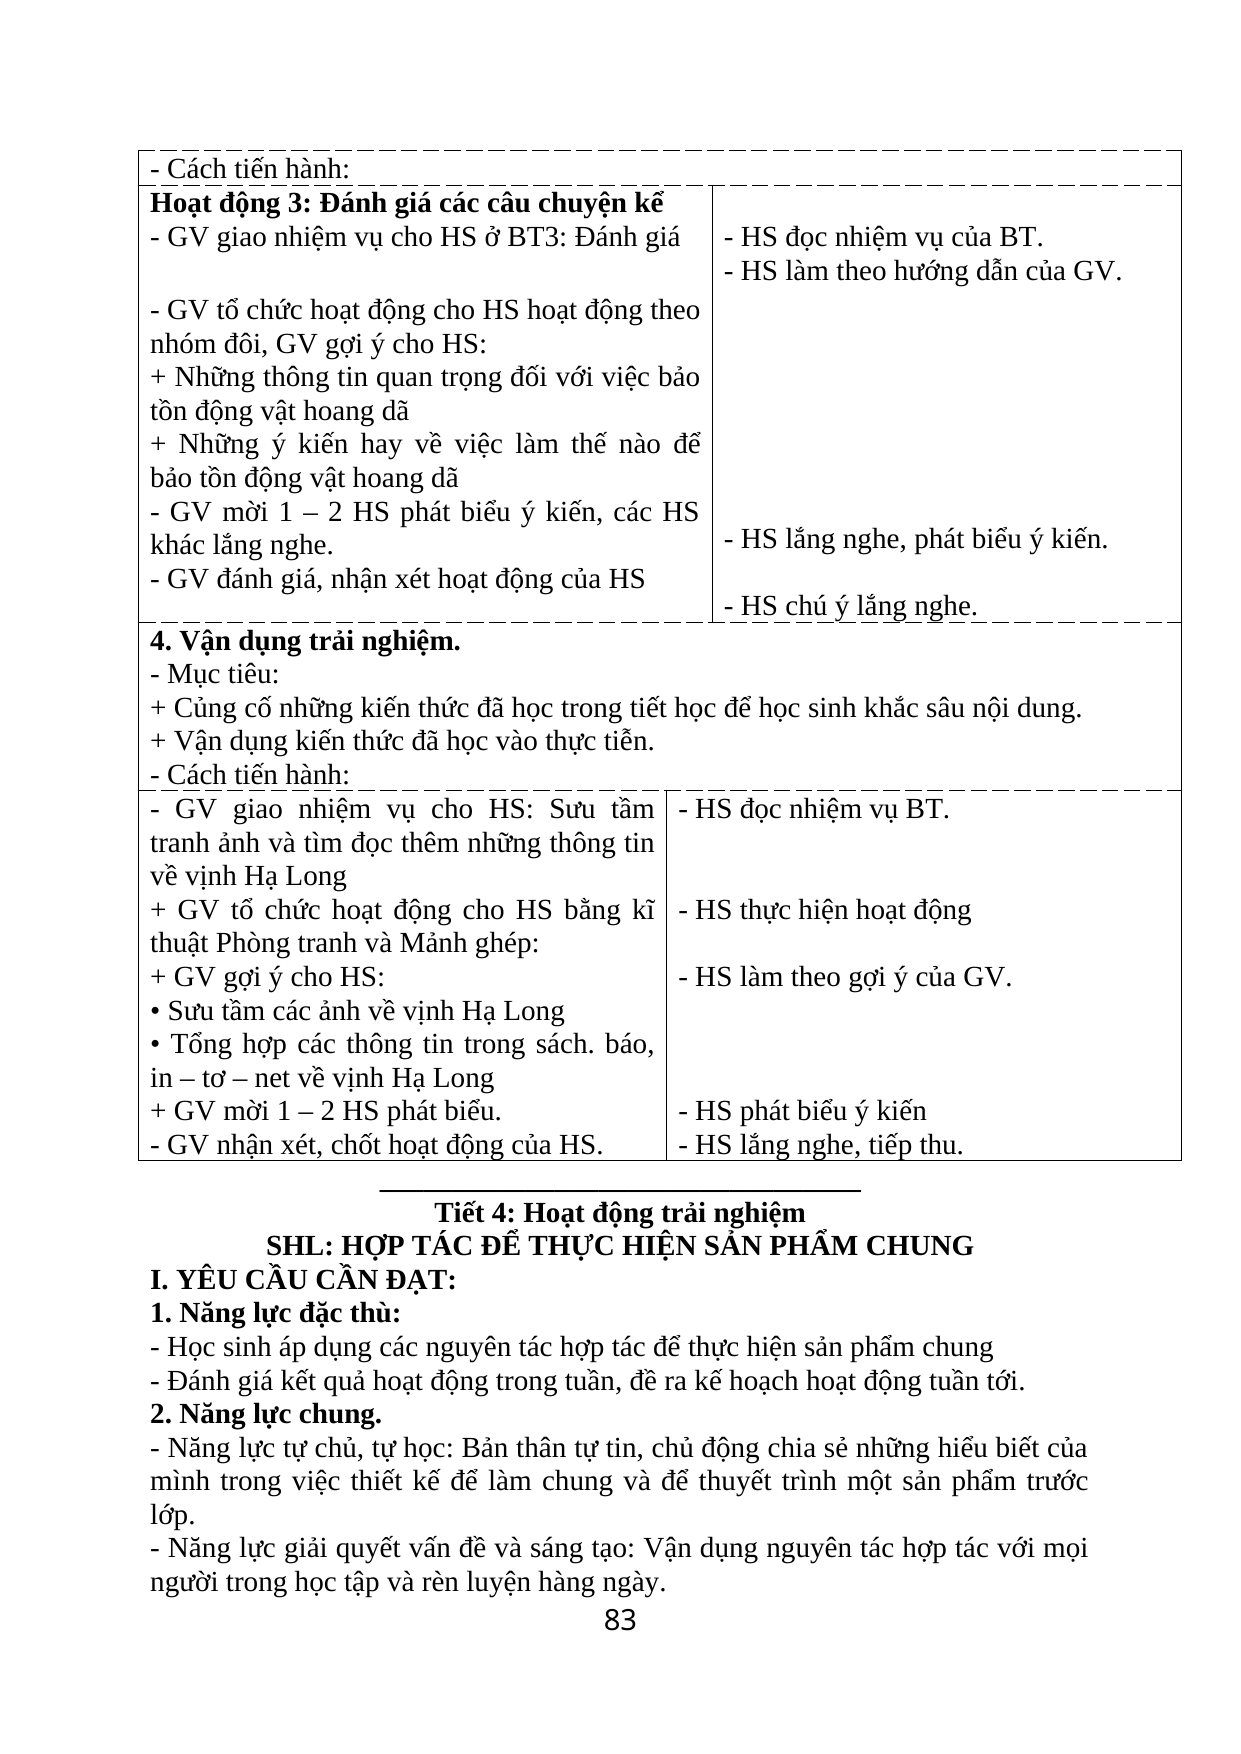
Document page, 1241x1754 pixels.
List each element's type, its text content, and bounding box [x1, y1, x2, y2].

text - Học sinh áp dụng các nguyên tác hợp tác để thực hiện sản phẩm chung [150, 1329, 1090, 1363]
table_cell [139, 150, 1181, 184]
table_cell 4. Vận dụng trải nghiệm. - Mục tiêu: + Củng cố những kiến thức đã học trong tiết học để học sinh khắc sâu nội dung. + Vận dụng kiến thức đã học vào thực tiễn. - Cách tiến hành: [139, 622, 1181, 790]
text I. YÊU CẦU CẦN ĐẠT: [150, 1262, 1090, 1296]
text 2. Năng lực chung. [150, 1396, 1090, 1430]
table_cell - HS đọc nhiệm vụ BT. - HS thực hiện hoạt động - HS làm theo gợi ý của GV. - HS phát biểu ý kiến - HS lắng nghe, tiếp thu. [667, 790, 1181, 1160]
text 1. Năng lực đặc thù: [150, 1296, 1090, 1329]
text - Năng lực tự chủ, tự học: Bản thân tự tin, chủ động chia sẻ những hiểu biết của mình trong việc thiết kế để làm chung và để thuyết trình một sản phẩm trước lớp. [150, 1430, 1090, 1530]
text Tiết 4: Hoạt động trải nghiệm [150, 1195, 1090, 1228]
text - Đánh giá kết quả hoạt động trong tuần, đề ra kế hoạch hoạt động tuần tới. [150, 1363, 1090, 1396]
table_cell - HS đọc nhiệm vụ của BT. - HS làm theo hướng dẫn của GV. - HS lắng nghe, phát biểu ý kiến. - HS chú ý lắng nghe. [713, 185, 1181, 622]
table_cell - GV giao nhiệm vụ cho HS: Sưu tầm tranh ảnh và tìm đọc thêm những thông tin về vịnh Hạ Long + GV tổ chức hoạt động cho HS bằng kĩ thuật Phòng tranh và Mảnh ghép: + GV gợi ý cho HS: • Sưu tầm các ảnh về vịnh Hạ Long • Tổng hợp các thông tin trong sách. báo, in – tơ – net về vịnh Hạ Long + GV mời 1 – 2 HS phát biểu. - GV nhận xét, chốt hoạt động của HS. [139, 790, 666, 1160]
table_cell Hoạt động 3: Đánh giá các câu chuyện kể - GV giao nhiệm vụ cho HS ở BT3: Đánh giá - GV tổ chức hoạt động cho HS hoạt động theo nhóm đôi, GV gợi ý cho HS: + Những thông tin quan trọng đối với việc bảo tồn động vật hoang dã + Những ý kiến hay về việc làm thế nào để bảo tồn động vật hoang dã - GV mời 1 – 2 HS phát biểu ý kiến, các HS khác lắng nghe. - GV đánh giá, nhận xét hoạt động của HS [139, 185, 712, 622]
text SHL: HỢP TÁC ĐỂ THỰC HIỆN SẢN PHẨM CHUNG [150, 1228, 1090, 1262]
text _________________________________ [150, 1161, 1090, 1195]
text - Năng lực giải quyết vấn đề và sáng tạo: Vận dụng nguyên tác hợp tác với mọi người trong học tập và rèn luyện hàng ngày. [150, 1530, 1090, 1597]
